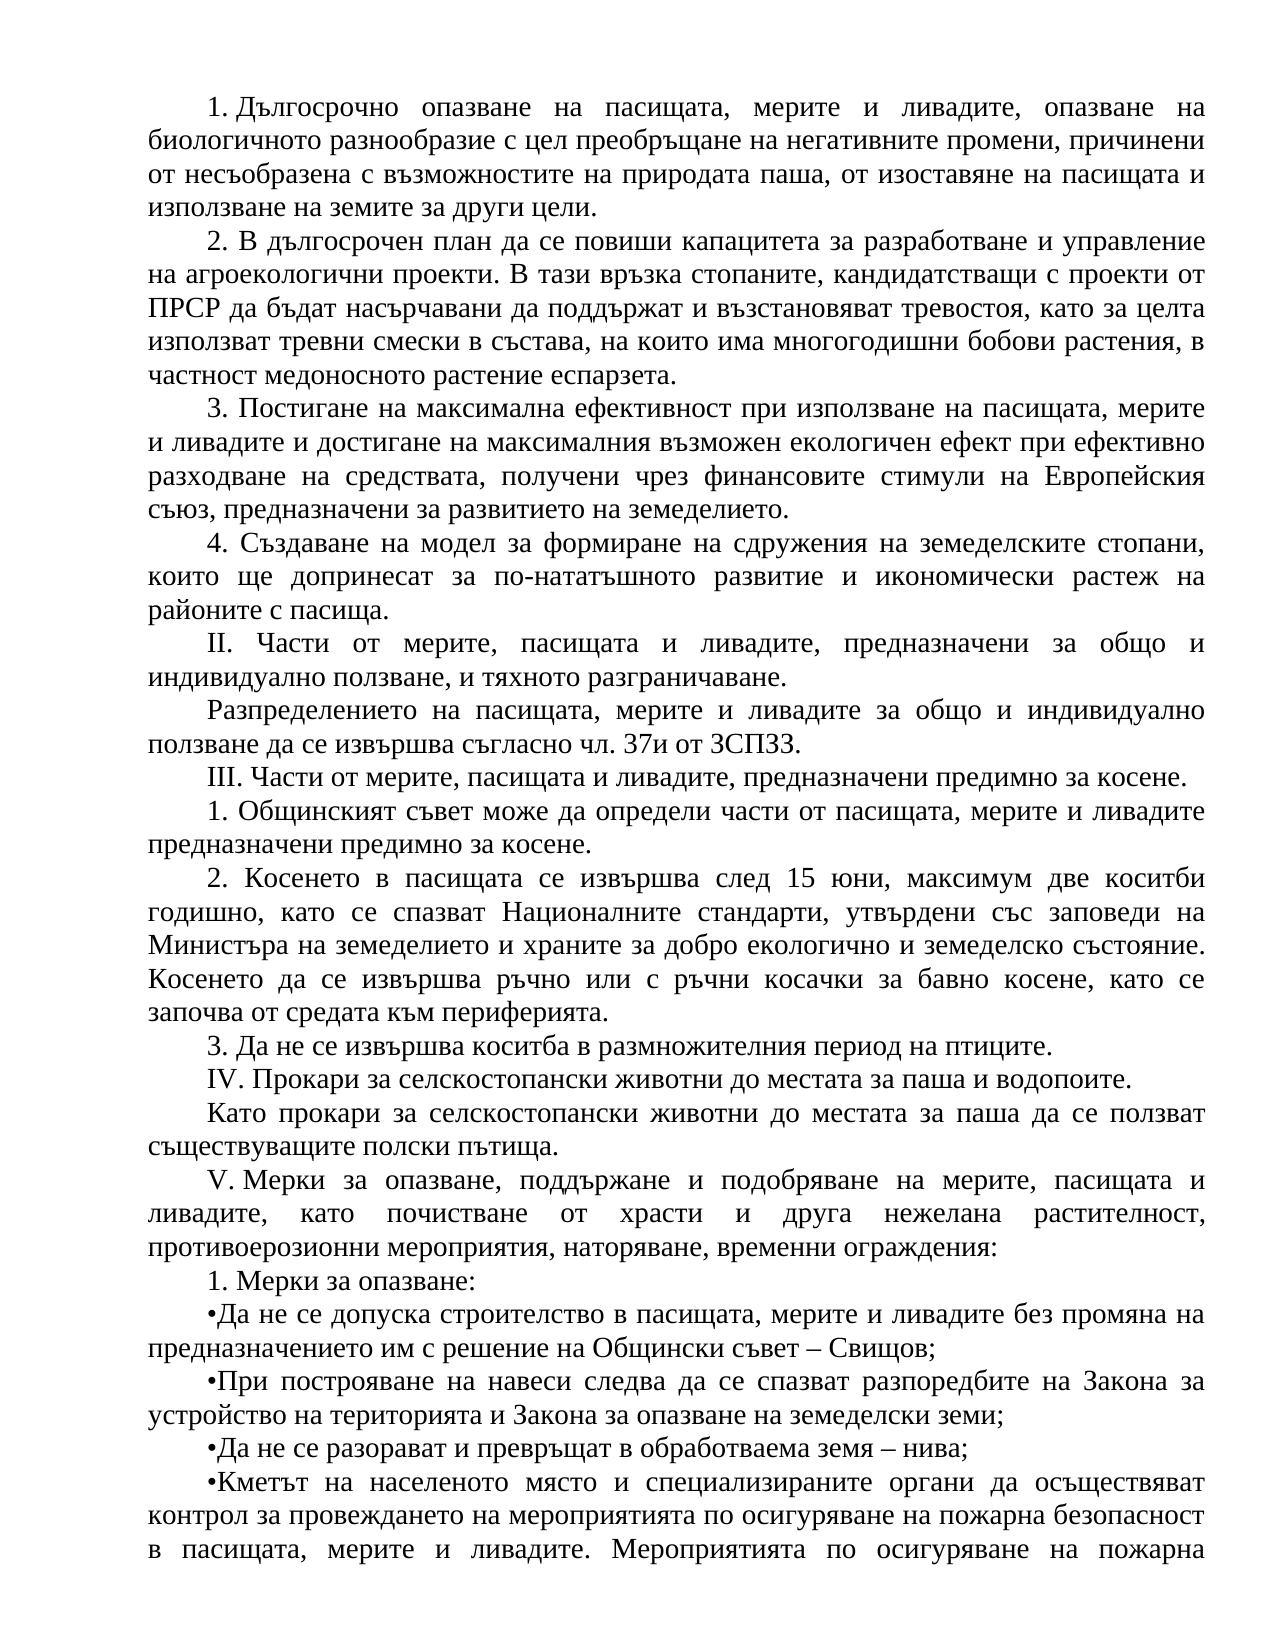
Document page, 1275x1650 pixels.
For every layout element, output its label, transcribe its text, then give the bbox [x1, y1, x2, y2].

text 1. Общинският съвет може да определи части от пасищата, мерите и ливадите предназначени предимно за косене. [148, 793, 1206, 860]
text 1. Дългосрочно опазване на пасищата, мерите и ливадите, опазване на биологичното разнообразие с цел преобръщане на негативните промени, причинени от несъобразена с възможностите на природата паша, от изоставяне на пасищата и използване на земите за други цели. [148, 89, 1206, 223]
text 1. Мерки за опазване: [148, 1263, 1206, 1296]
text 3. Постигане на максимална ефективност при използване на пасищата, мерите и ливадите и достигане на максималния възможен екологичен ефект при ефективно разходване на средствата, получени чрез финансовите стимули на Европейския съюз, предназначени за развитието на земеделието. [148, 391, 1206, 525]
text 4. Създаване на модел за формиране на сдружения на земеделските стопани, които ще допринесат за по-нататъшното развитие и икономически растеж на районите с пасища. [148, 525, 1206, 625]
text Като прокари за селскостопански животни до местата за паша да се ползват съществуващите полски пътища. [148, 1095, 1206, 1162]
text III. Части от мерите, пасищата и ливадите, предназначени предимно за косене. [148, 759, 1206, 793]
text 3. Да не се извършва коситба в размножителния период на птиците. [148, 1028, 1206, 1061]
text V. Мерки за опазване, поддържане и подобряване на мерите, пасищата и ливадите, като почистване от храсти и друга нежелана растителност, противоерозионни мероприятия, наторяване, временни ограждения: [148, 1162, 1206, 1263]
text •Да не се разорават и превръщат в обработваема земя – нива; [148, 1430, 1206, 1464]
text IV. Прокари за селскостопански животни до местата за паша и водопоите. [148, 1061, 1206, 1095]
text 2. В дългосрочен план да се повиши капацитета за разработване и управление на агроекологични проекти. В тази връзка стопаните, кандидатстващи с проекти от ПРСР да бъдат насърчавани да поддържат и възстановяват тревостоя, като за целта използват тревни смески в състава, на които има многогодишни бобови растения, в частност медоносното растение еспарзета. [148, 223, 1206, 391]
text II. Части от мерите, пасищата и ливадите, предназначени за общо и индивидуално ползване, и тяхното разграничаване. [148, 625, 1206, 692]
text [148, 1464, 1206, 1564]
text •Да не се допуска строителство в пасищата, мерите и ливадите без промяна на предназначението им с решение на Общински съвет – Свищов; [148, 1296, 1206, 1363]
text •При построяване на навеси следва да се спазват разпоредбите на Закона за устройство на територията и Закона за опазване на земеделски земи; [148, 1363, 1206, 1430]
text 2. Косенето в пасищата се извършва след 15 юни, максимум две коситби годишно, като се спазват Националните стандарти, утвърдени със заповеди на Министъра на земеделието и храните за добро екологично и земеделско състояние. Косенето да се извършва ръчно или с ръчни косачки за бавно косене, като се започва от средата към периферията. [148, 860, 1206, 1028]
text Разпределението на пасищата, мерите и ливадите за общо и индивидуално ползване да се извършва съгласно чл. 37и от ЗСПЗЗ. [148, 692, 1206, 759]
